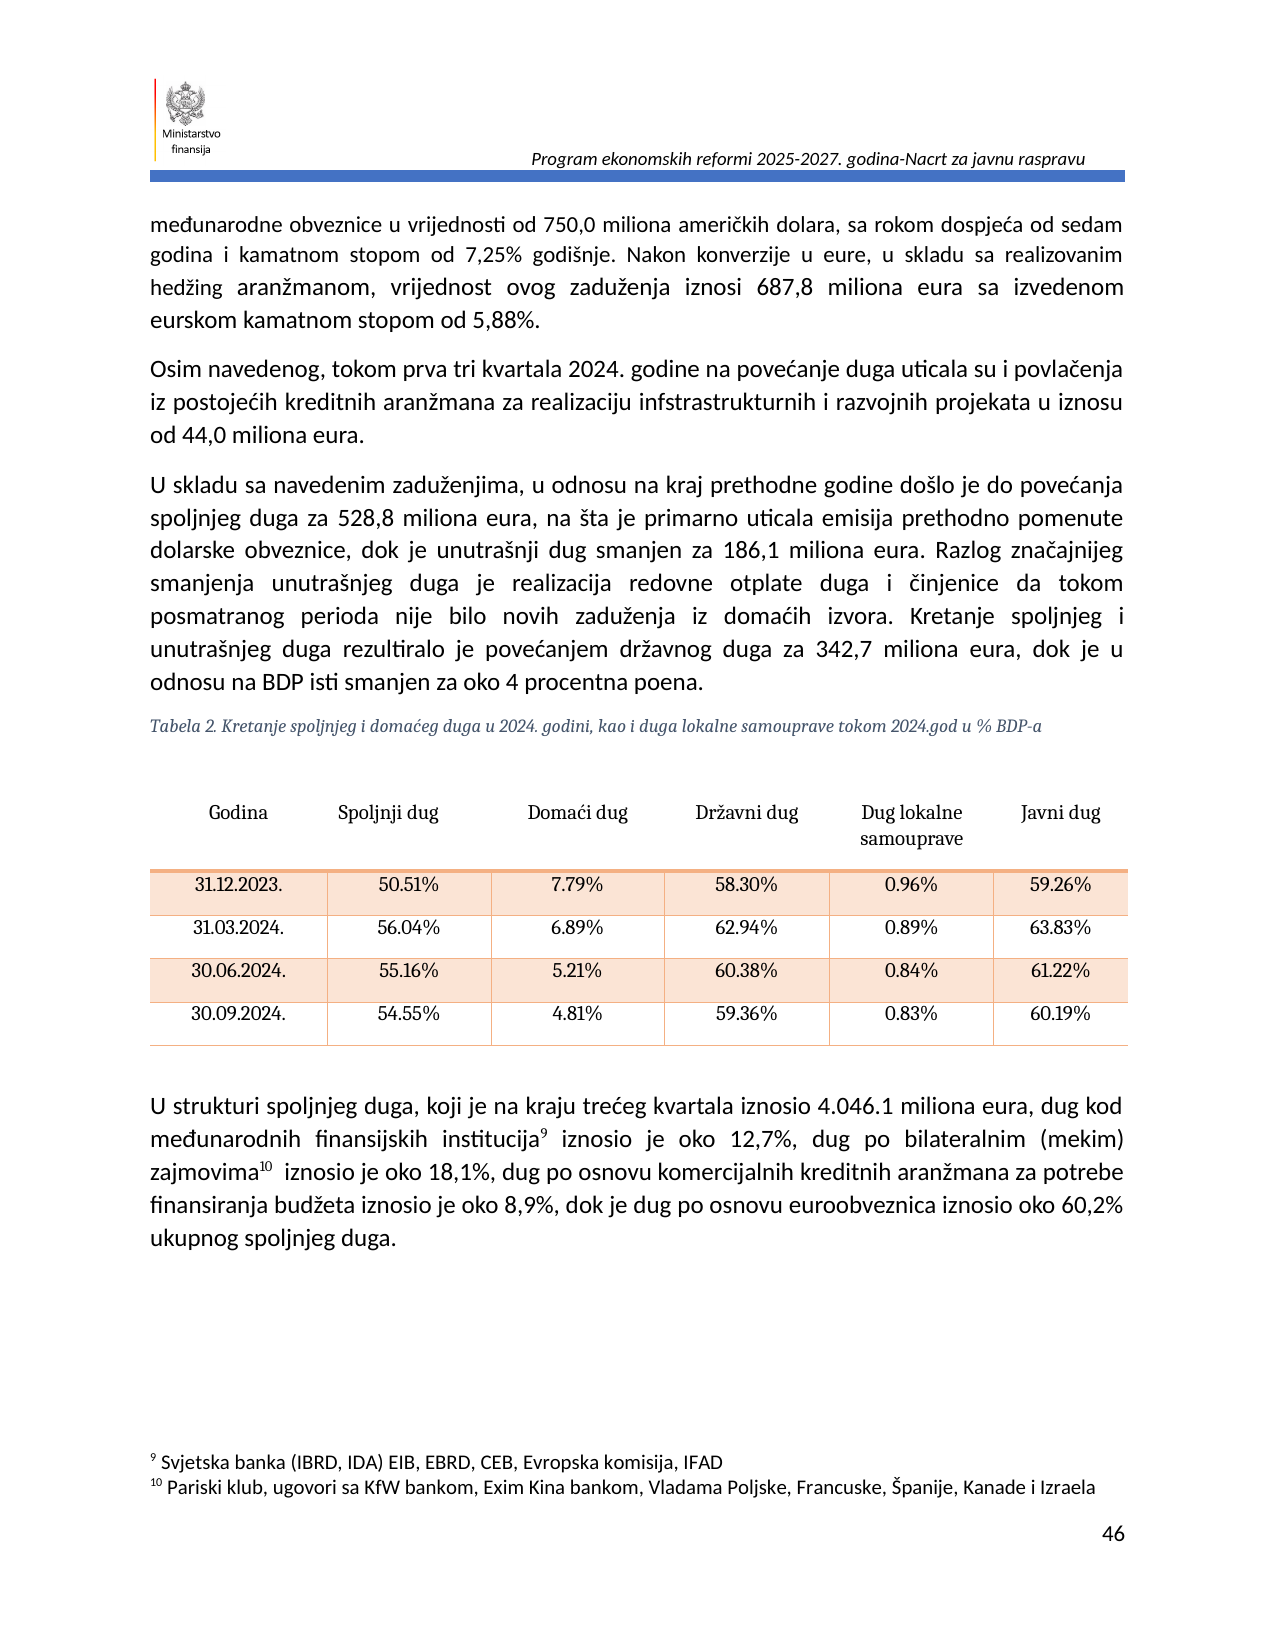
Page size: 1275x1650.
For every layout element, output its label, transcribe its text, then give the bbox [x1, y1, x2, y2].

table_cell 6.89% [492, 916, 664, 958]
table_cell 30.06.2024. [150, 959, 327, 1002]
table_cell 31.12.2023. [150, 873, 327, 915]
table_cell 5.21% [492, 959, 664, 1002]
table_cell 55.16% [328, 959, 491, 1002]
table_header Javni dug [994, 801, 1128, 869]
text U strukturi spoljnjeg duga, koji je na kraju trećeg kvartala iznosio 4.046.1 miliona eura, dug kod međunarodnih finansijskih institucija iznosio je oko 12,7%, dug po bilateralnim (mekim) zajmovima iznosio je oko 18,1%, dug po osnovu komercijalnih kreditnih aranžmana za potrebe finansiranja budžeta iznosio je oko 8,9%, dok je dug po osnovu euroobveznica iznosio oko 60,2% ukupnog spoljnjeg duga. [150, 1090, 1125, 1253]
table_cell 59.36% [665, 1003, 829, 1045]
table_cell 60.19% [994, 1003, 1128, 1045]
table_cell 0.89% [830, 916, 993, 958]
picture [150, 75, 226, 166]
table_cell 54.55% [328, 1003, 491, 1045]
table_cell 59.26% [994, 873, 1128, 915]
text Osim navedenog, tokom prva tri kvartala 2024. godine na povećanje duga uticala su i povlačenja iz postojećih kreditnih aranžmana za realizaciju infstrastrukturnih i razvojnih projekata u iznosu od 44,0 miliona eura. [150, 353, 1125, 450]
table_cell 4.81% [492, 1003, 664, 1045]
table_header Godina [150, 801, 327, 869]
table_cell 61.22% [994, 959, 1128, 1002]
table_cell 7.79% [492, 873, 664, 915]
table_cell 31.03.2024. [150, 916, 327, 958]
table_cell 0.83% [830, 1003, 993, 1045]
table_cell 62.94% [665, 916, 829, 958]
table_cell 0.84% [830, 959, 993, 1002]
table_cell 60.38% [665, 959, 829, 1002]
text Tabela 2. Kretanje spoljnjeg i domaćeg duga u 2024. godini, kao i duga lokalne samouprave tokom 2024.god u % BDP-a [150, 716, 1125, 737]
table_cell 50.51% [328, 873, 491, 915]
table_header Dug lokalne samouprave [830, 801, 994, 869]
table_header Spoljnji dug [327, 801, 491, 869]
text U skladu sa navedenim zaduženjima, u odnosu na kraj prethodne godine došlo je do povećanja spoljnjeg duga za 528,8 miliona eura, na šta je primarno uticala emisija prethodno pomenute dolarske obveznice, dok je unutrašnji dug smanjen za 186,1 miliona eura. Razlog značajnijeg smanjenja unutrašnjeg duga je realizacija redovne otplate duga i činjenice da tokom posmatranog perioda nije bilo novih zaduženja iz domaćih izvora. Kretanje spoljnjeg i unutrašnjeg duga rezultiralo je povećanjem državnog duga za 342,7 miliona eura, dok je u odnosu na BDP isti smanjen za oko 4 procentna poena. [150, 469, 1125, 697]
table_cell 58.30% [665, 873, 829, 915]
table_cell 63.83% [994, 916, 1128, 958]
table_header Državni dug [664, 801, 829, 869]
table_header Domaći dug [491, 801, 664, 869]
table_cell 0.96% [830, 873, 993, 915]
table_cell 30.09.2024. [150, 1003, 327, 1045]
table_cell 56.04% [328, 916, 491, 958]
